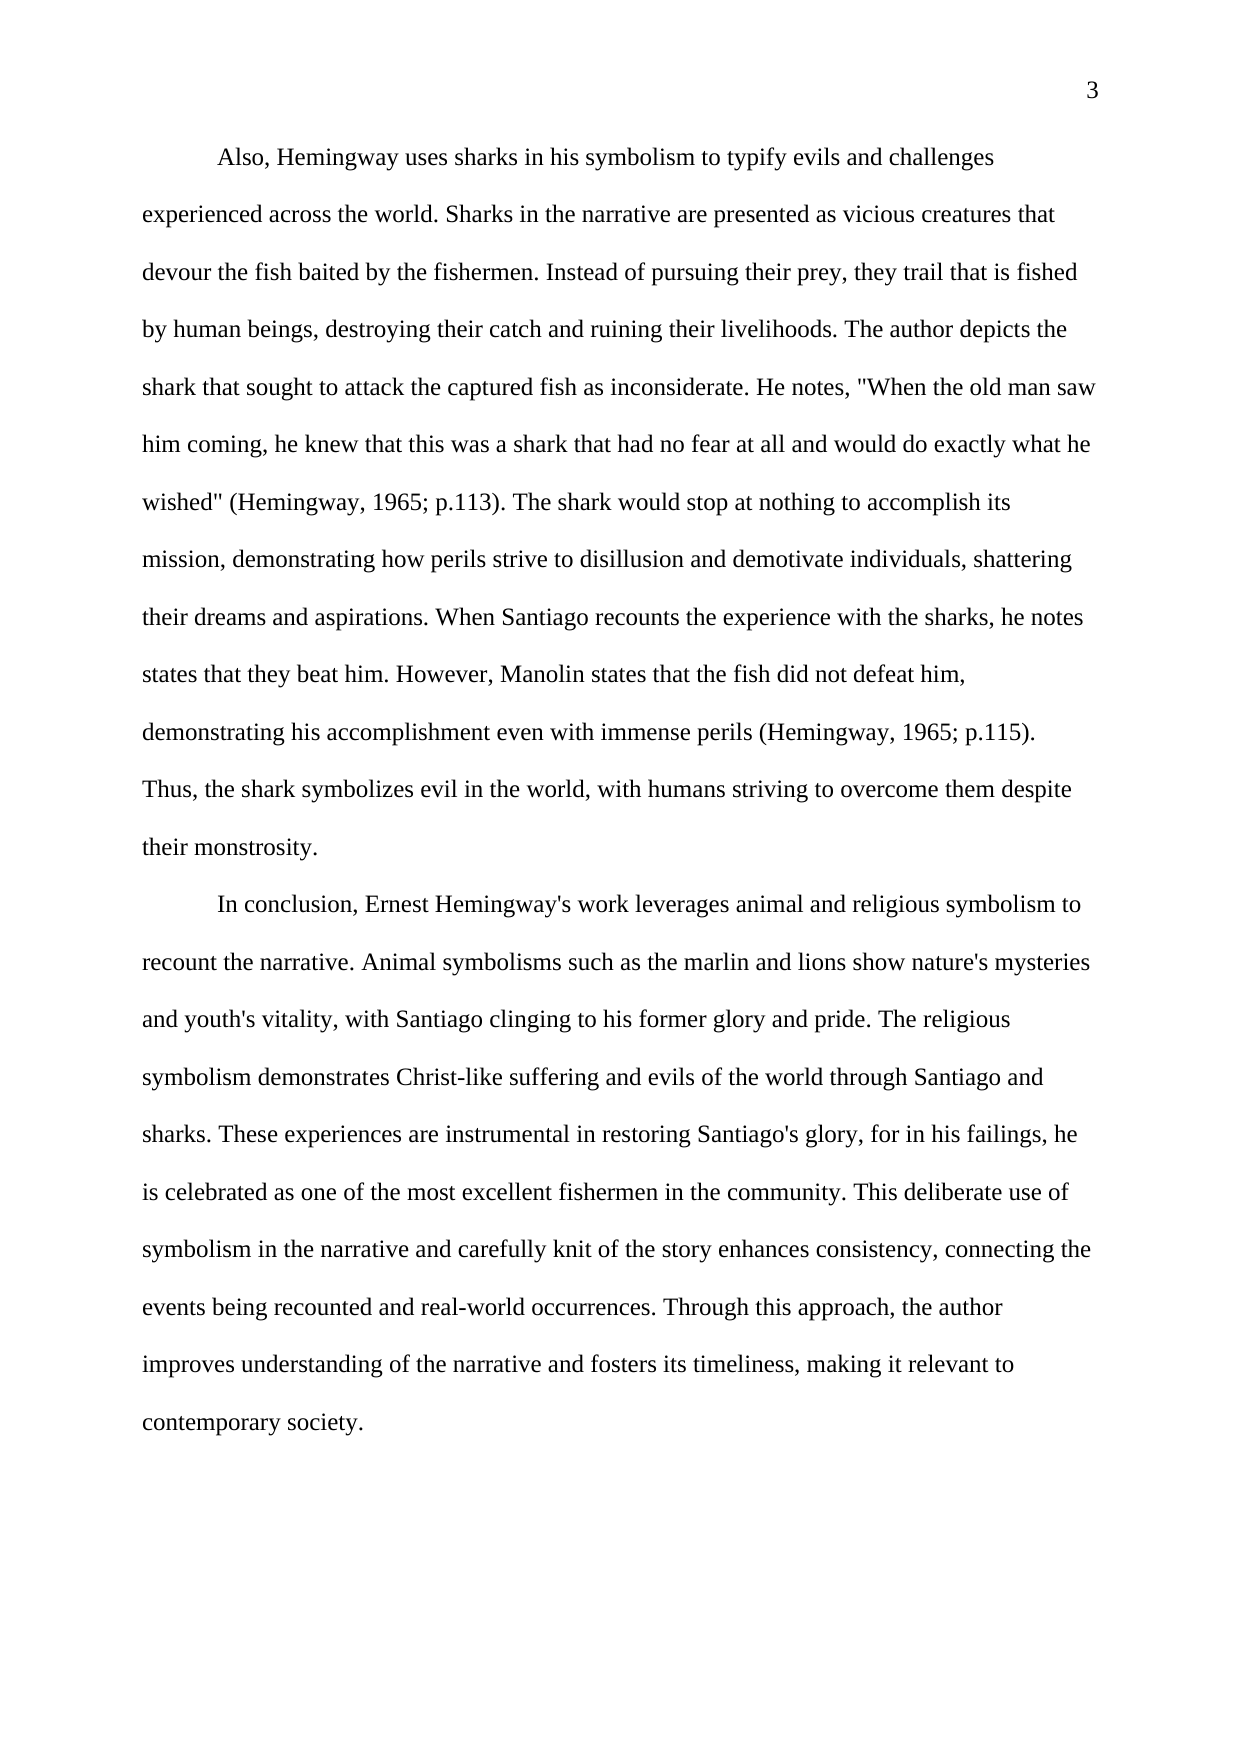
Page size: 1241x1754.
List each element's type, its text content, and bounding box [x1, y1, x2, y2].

text In conclusion, Ernest Hemingway's work leverages animal and religious symbolism to recount the narrative. Animal symbolisms such as the marlin and lions show nature's mysteries and youth's vitality, with Santiago clinging to his former glory and pride. The religious symbolism demonstrates Christ-like suffering and evils of the world through Santiago and sharks. These experiences are instrumental in restoring Santiago's glory, for in his failings, he is celebrated as one of the most excellent fishermen in the community. This deliberate use of symbolism in the narrative and carefully knit of the story enhances consistency, connecting the events being recounted and real-world occurrences. Through this approach, the author improves understanding of the narrative and fosters its timeliness, making it relevant to contemporary society. [142, 889, 1098, 1436]
text Also, Hemingway uses sharks in his symbolism to typify evils and challenges experienced across the world. Sharks in the narrative are presented as vicious creatures that devour the fish baited by the fishermen. Instead of pursuing their prey, they trail that is fished by human beings, destroying their catch and ruining their livelihoods. The author depicts the shark that sought to attack the captured fish as inconsiderate. He notes, "When the old man saw him coming, he knew that this was a shark that had no fear at all and would do exactly what he wished" (Hemingway, 1965; p.113). The shark would stop at nothing to accomplish its mission, demonstrating how perils strive to disillusion and demotivate individuals, shattering their dreams and aspirations. When Santiago recounts the experience with the sharks, he notes states that they beat him. However, Manolin states that the fish did not defeat him, demonstrating his accomplishment even with immense perils (Hemingway, 1965; p.115). Thus, the shark symbolizes evil in the world, with humans striving to overcome them despite their monstrosity. [142, 142, 1098, 861]
